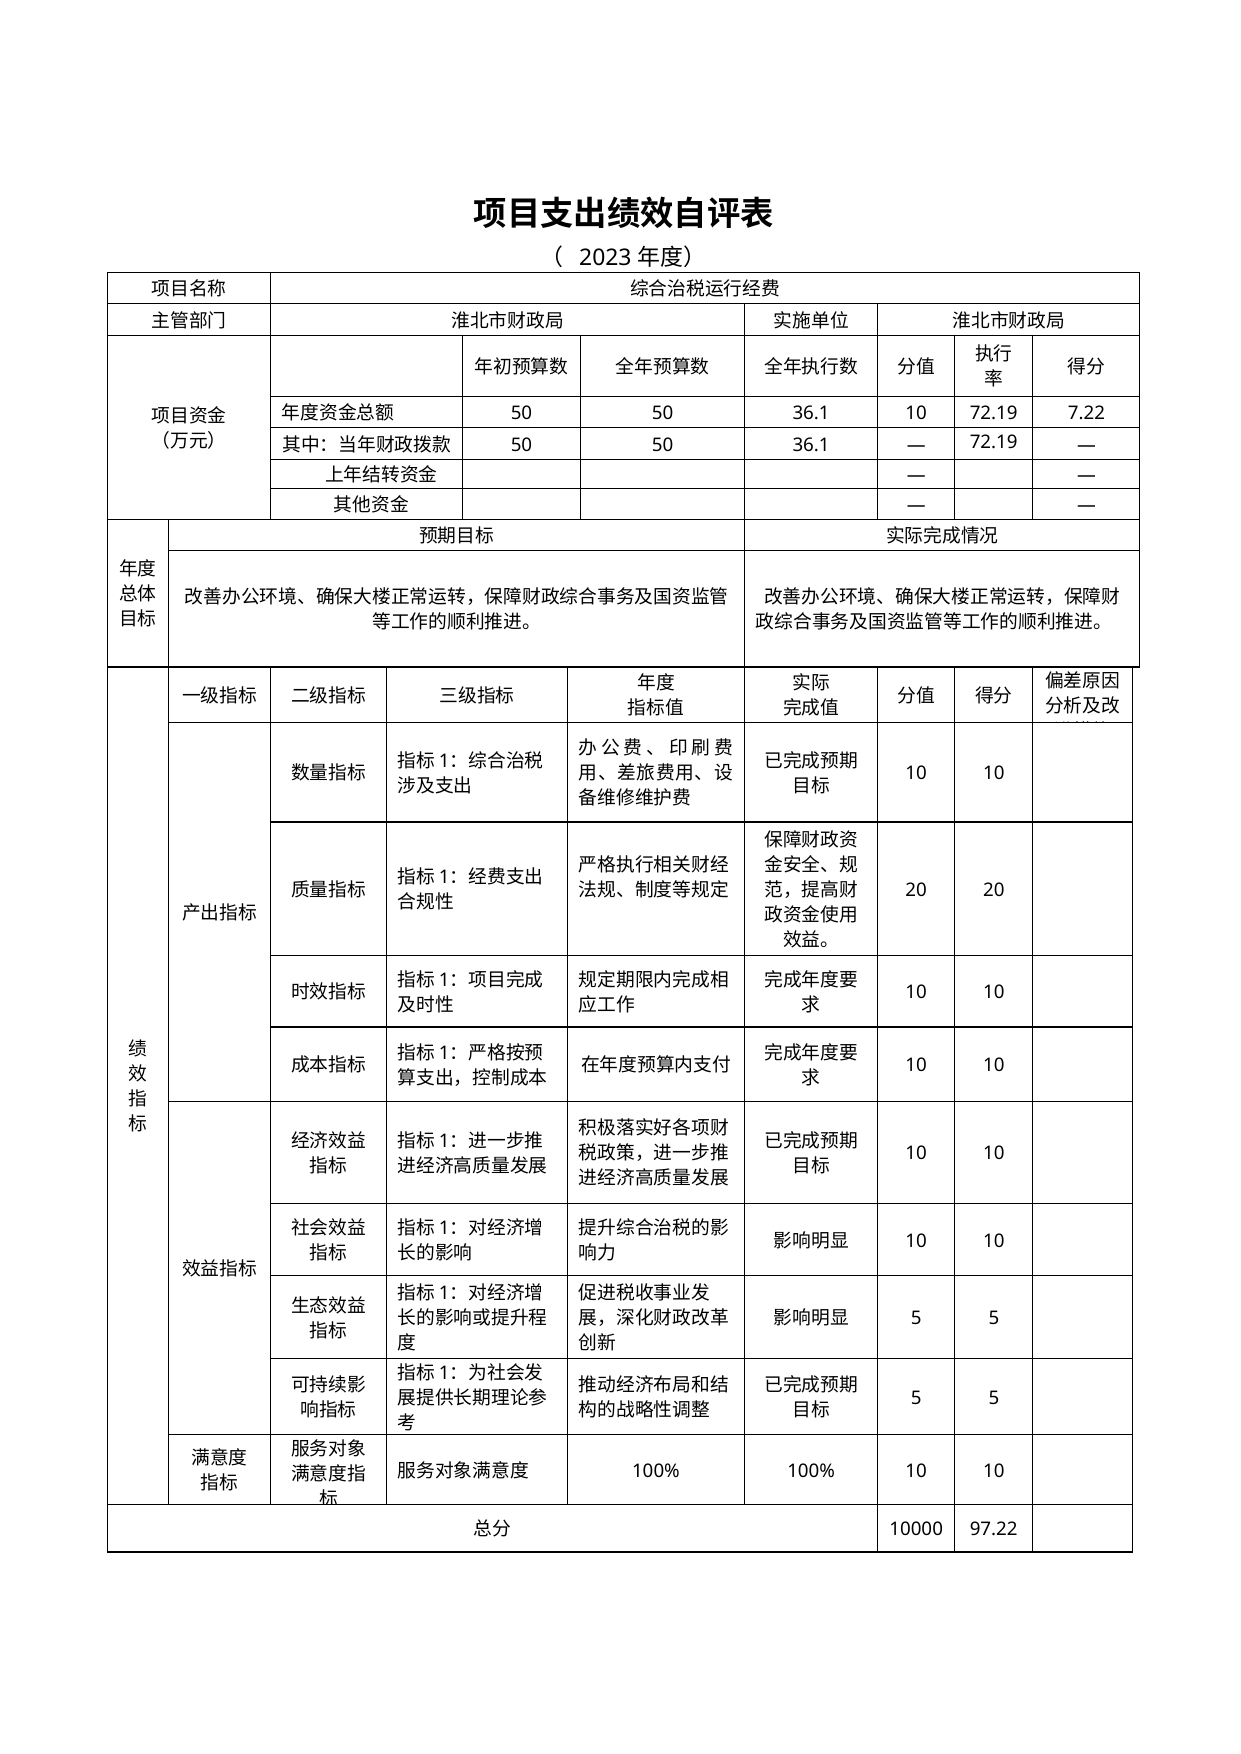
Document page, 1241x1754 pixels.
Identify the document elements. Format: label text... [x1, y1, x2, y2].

table_cell [1033, 1204, 1132, 1275]
table_cell [1033, 1505, 1132, 1551]
table_cell 10 [878, 397, 954, 427]
table_cell 完成年度要求 [745, 956, 877, 1026]
table_cell 10 [955, 1204, 1032, 1275]
table_cell 积极落实好各项财税政策，进一步推进经济高质量发展 [568, 1102, 744, 1203]
table_cell 一级指标 [169, 668, 270, 722]
table_cell 规定期限内完成相应工作 [568, 956, 744, 1026]
table_cell 全年执行数 [745, 336, 877, 396]
table_cell 20 [955, 823, 1032, 955]
table_cell 年度资金总额 [271, 397, 462, 427]
table_cell 10000 [878, 1505, 954, 1551]
table_cell 改善办公环境、确保大楼正常运转，保障财政综合事务及国资监管等工作的顺利推进。 [745, 551, 1139, 666]
table_cell 在年度预算内支付 [568, 1028, 744, 1101]
table_cell 5 [878, 1359, 954, 1434]
table_cell [1033, 956, 1132, 1026]
table_cell 三级指标 [387, 668, 567, 722]
table_cell 提升综合治税的影响力 [568, 1204, 744, 1275]
table_cell [1033, 1276, 1132, 1358]
table_cell [745, 460, 877, 487]
table_cell 预期目标 [169, 520, 744, 550]
table_cell 指标1：严格按预算支出，控制成本 [387, 1028, 567, 1101]
table_cell 10 [878, 1102, 954, 1203]
table_cell 10 [955, 1435, 1032, 1504]
table_cell [581, 489, 744, 519]
table_cell 其中：当年财政拨款 [271, 428, 462, 458]
table_cell 指标1：经费支出合规性 [387, 823, 567, 955]
table_cell 严格执行相关财经法规、制度等规定 [568, 823, 744, 955]
table_cell 主管部门 [108, 304, 270, 334]
table_cell 二级指标 [271, 668, 386, 722]
table_cell — [1033, 489, 1139, 519]
table_cell 产出指标 [169, 723, 270, 1101]
table_cell 指标1：为社会发展提供长期理论参考 [387, 1359, 567, 1434]
table_cell 得分 [1033, 336, 1139, 396]
table_cell 年初预算数 [463, 336, 580, 396]
table_cell 满意度 指标 [169, 1435, 270, 1504]
table_cell 实施单位 [745, 304, 877, 334]
table_cell [1033, 1435, 1132, 1504]
table_cell 服务对象满意度 [387, 1435, 567, 1504]
table_cell [1033, 1028, 1132, 1101]
table_cell 上年结转资金 [271, 460, 462, 487]
table_cell 指标1：进一步推进经济高质量发展 [387, 1102, 567, 1203]
table_header 项目支出绩效自评表 [107, 191, 1139, 239]
table_cell — [1033, 460, 1139, 487]
table_cell 50 [463, 397, 580, 427]
table_cell 年度 指标值 [568, 668, 744, 722]
table_cell 改善办公环境、确保大楼正常运转，保障财政综合事务及国资监管等工作的顺利推进。 [169, 551, 744, 666]
table_cell 5 [878, 1276, 954, 1358]
table_cell 年度总体目标 [108, 520, 168, 666]
table_cell 成本指标 [271, 1028, 386, 1101]
table_cell [463, 460, 580, 487]
table_cell [1033, 723, 1132, 821]
table_cell 7.22 [1033, 397, 1139, 427]
table_cell 指标1：综合治税涉及支出 [387, 723, 567, 821]
table_cell [581, 460, 744, 487]
table_cell [1033, 1102, 1132, 1203]
table_cell 50 [581, 397, 744, 427]
table_cell 促进税收事业发展，深化财政改革创新 [568, 1276, 744, 1358]
table_cell 10 [955, 956, 1032, 1026]
table_cell — [878, 460, 954, 487]
table_cell 50 [463, 428, 580, 458]
table_cell 淮北市财政局 [271, 304, 744, 334]
table_cell 完成年度要求 [745, 1028, 877, 1101]
table_cell 推动经济布局和结构的战略性调整 [568, 1359, 744, 1434]
table_cell 指标1：项目完成及时性 [387, 956, 567, 1026]
table_cell 5 [955, 1359, 1032, 1434]
table_cell 生态效益 指标 [271, 1276, 386, 1358]
table_cell 100% [568, 1435, 744, 1504]
table_cell 得分 [955, 668, 1032, 722]
table_cell 总分 [108, 1505, 877, 1551]
table_cell 淮北市财政局 [878, 304, 1139, 334]
table_cell 效益指标 [169, 1102, 270, 1434]
table_cell 10 [955, 1102, 1032, 1203]
table_cell 全年预算数 [581, 336, 744, 396]
table_cell 实际完成情况 [745, 520, 1139, 550]
table_cell 经济效益 指标 [271, 1102, 386, 1203]
table_cell 10 [878, 1028, 954, 1101]
table_cell [745, 489, 877, 519]
table_cell 综合治税运行经费 [271, 273, 1139, 303]
table_cell 数量指标 [271, 723, 386, 821]
table_cell [955, 489, 1032, 519]
table_cell （ 2023 年度） [107, 239, 1139, 272]
table_cell 社会效益 指标 [271, 1204, 386, 1275]
table_cell 36.1 [745, 428, 877, 458]
table_cell 项目资金 （万元） [108, 336, 270, 519]
table_cell 时效指标 [271, 956, 386, 1026]
table_cell 10 [878, 1435, 954, 1504]
table_cell 已完成预期目标 [745, 1102, 877, 1203]
table_cell 50 [581, 428, 744, 458]
table_cell 72.19 [955, 397, 1032, 427]
table_cell — [878, 428, 954, 458]
table_cell [271, 336, 462, 396]
table_cell — [878, 489, 954, 519]
table_cell 分值 [878, 336, 954, 396]
table_cell 36.1 [745, 397, 877, 427]
table_cell 10 [878, 956, 954, 1026]
table_cell 10 [955, 723, 1032, 821]
table_cell [463, 489, 580, 519]
table_cell 质量指标 [271, 823, 386, 955]
table_cell 办公费、印刷费用、差旅费用、设备维修维护费 [568, 723, 744, 821]
table_cell 保障财政资金安全、规范，提高财政资金使用效益。 [745, 823, 877, 955]
table_cell 10 [878, 723, 954, 821]
table_cell 执行率 [955, 336, 1032, 396]
table_cell 20 [878, 823, 954, 955]
table_cell 分值 [878, 668, 954, 722]
table_cell 可持续影响指标 [271, 1359, 386, 1434]
table_cell 5 [955, 1276, 1032, 1358]
table_cell 已完成预期目标 [745, 1359, 877, 1434]
table_cell 实际 完成值 [745, 668, 877, 722]
table_cell [955, 460, 1032, 487]
table_cell [1033, 823, 1132, 955]
table_cell 指标1：对经济增长的影响或提升程度 [387, 1276, 567, 1358]
table_cell 影响明显 [745, 1276, 877, 1358]
table_cell 其他资金 [271, 489, 462, 519]
table_cell 绩 效 指 标 [108, 668, 168, 1504]
table_cell 97.22 [955, 1505, 1032, 1551]
table_cell 指标1：对经济增长的影响 [387, 1204, 567, 1275]
table_cell 72.199 [955, 428, 1032, 458]
table_cell 100% [745, 1435, 877, 1504]
table_cell — [1033, 428, 1139, 458]
table_cell 影响明显 [745, 1204, 877, 1275]
table_cell 已完成预期目标 [745, 723, 877, 821]
table_cell 10 [878, 1204, 954, 1275]
table_cell 10 [955, 1028, 1032, 1101]
table_cell 项目名称 [108, 273, 270, 303]
table_cell 偏差原因分析及改进措施 [1033, 668, 1132, 722]
table_cell 服务对象满意度指标 [271, 1435, 386, 1504]
table_cell [1033, 1359, 1132, 1434]
